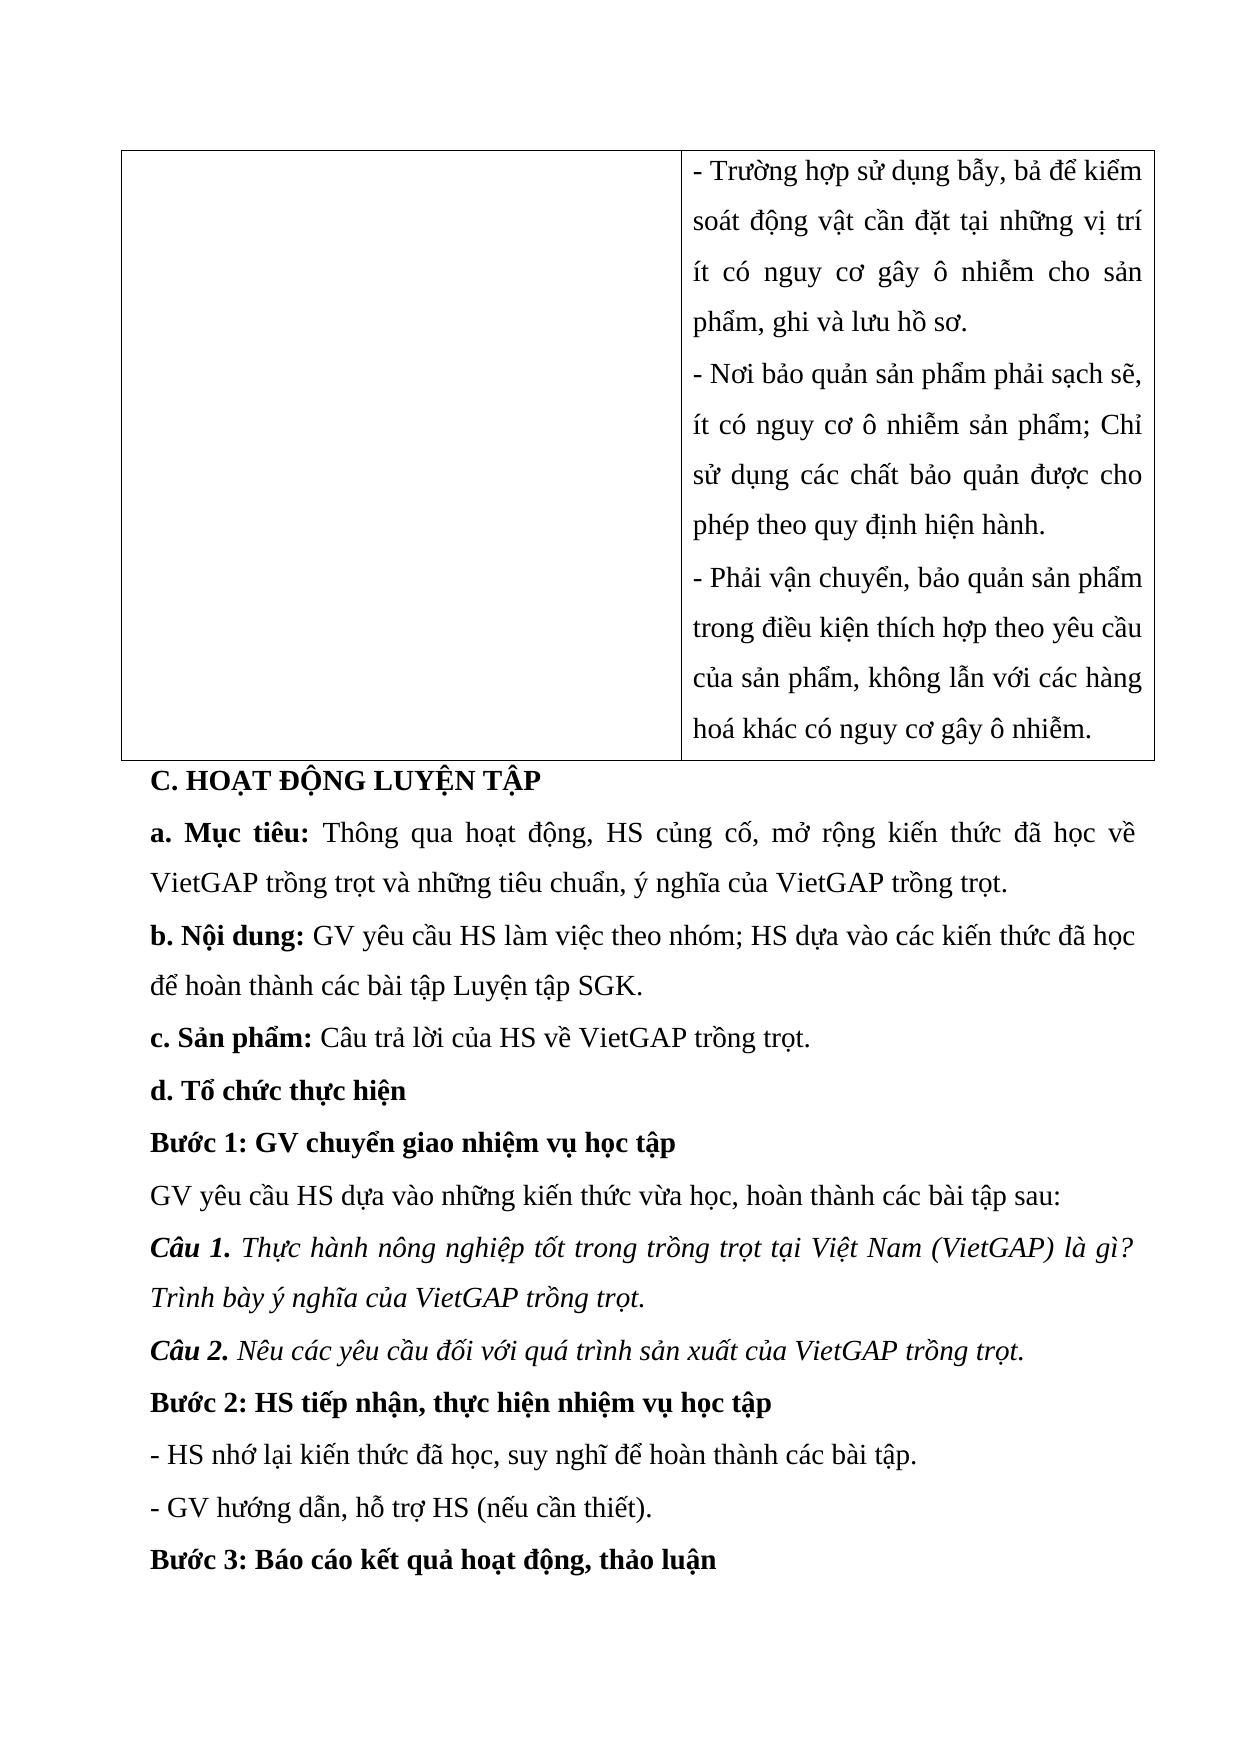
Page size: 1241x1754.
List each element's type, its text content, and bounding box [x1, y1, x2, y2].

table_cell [122, 151, 681, 759]
text Bước 2: HS tiếp nhận, thực hiện nhiệm vụ học tập [150, 1385, 1137, 1419]
text c. Sản phẩm: Câu trả lời của HS về VietGAP trồng trọt. [150, 1020, 1137, 1054]
text Câu 1. Thực hành nông nghiệp tốt trong trồng trọt tại Việt Nam (VietGAP) là gì? Trình bày ý nghĩa của VietGAP trồng trọt. [150, 1230, 1137, 1314]
text Bước 1: GV chuyển giao nhiệm vụ học tập [150, 1125, 1137, 1159]
text - GV hướng dẫn, hỗ trợ HS (nếu cần thiết). [150, 1490, 1137, 1523]
text d. Tổ chức thực hiện [150, 1073, 1137, 1106]
text b. Nội dung: GV yêu cầu HS làm việc theo nhóm; HS dựa vào các kiến thức đã học để hoàn thành các bài tập Luyện tập SGK. [150, 918, 1137, 1002]
text C. HOẠT ĐỘNG LUYỆN TẬP [150, 763, 1137, 796]
text Câu 2. Nêu các yêu cầu đối với quá trình sản xuất của VietGAP trồng trọt. [150, 1333, 1137, 1366]
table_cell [682, 151, 1154, 759]
text - HS nhớ lại kiến thức đã học, suy nghĩ để hoàn thành các bài tập. [150, 1437, 1137, 1471]
text a. Mục tiêu: Thông qua hoạt động, HS củng cố, mở rộng kiến thức đã học về VietGAP trồng trọt và những tiêu chuẩn, ý nghĩa của VietGAP trồng trọt. [150, 815, 1137, 899]
text GV yêu cầu HS dựa vào những kiến thức vừa học, hoàn thành các bài tập sau: [150, 1178, 1137, 1211]
text Bước 3: Báo cáo kết quả hoạt động, thảo luận [150, 1542, 1137, 1576]
